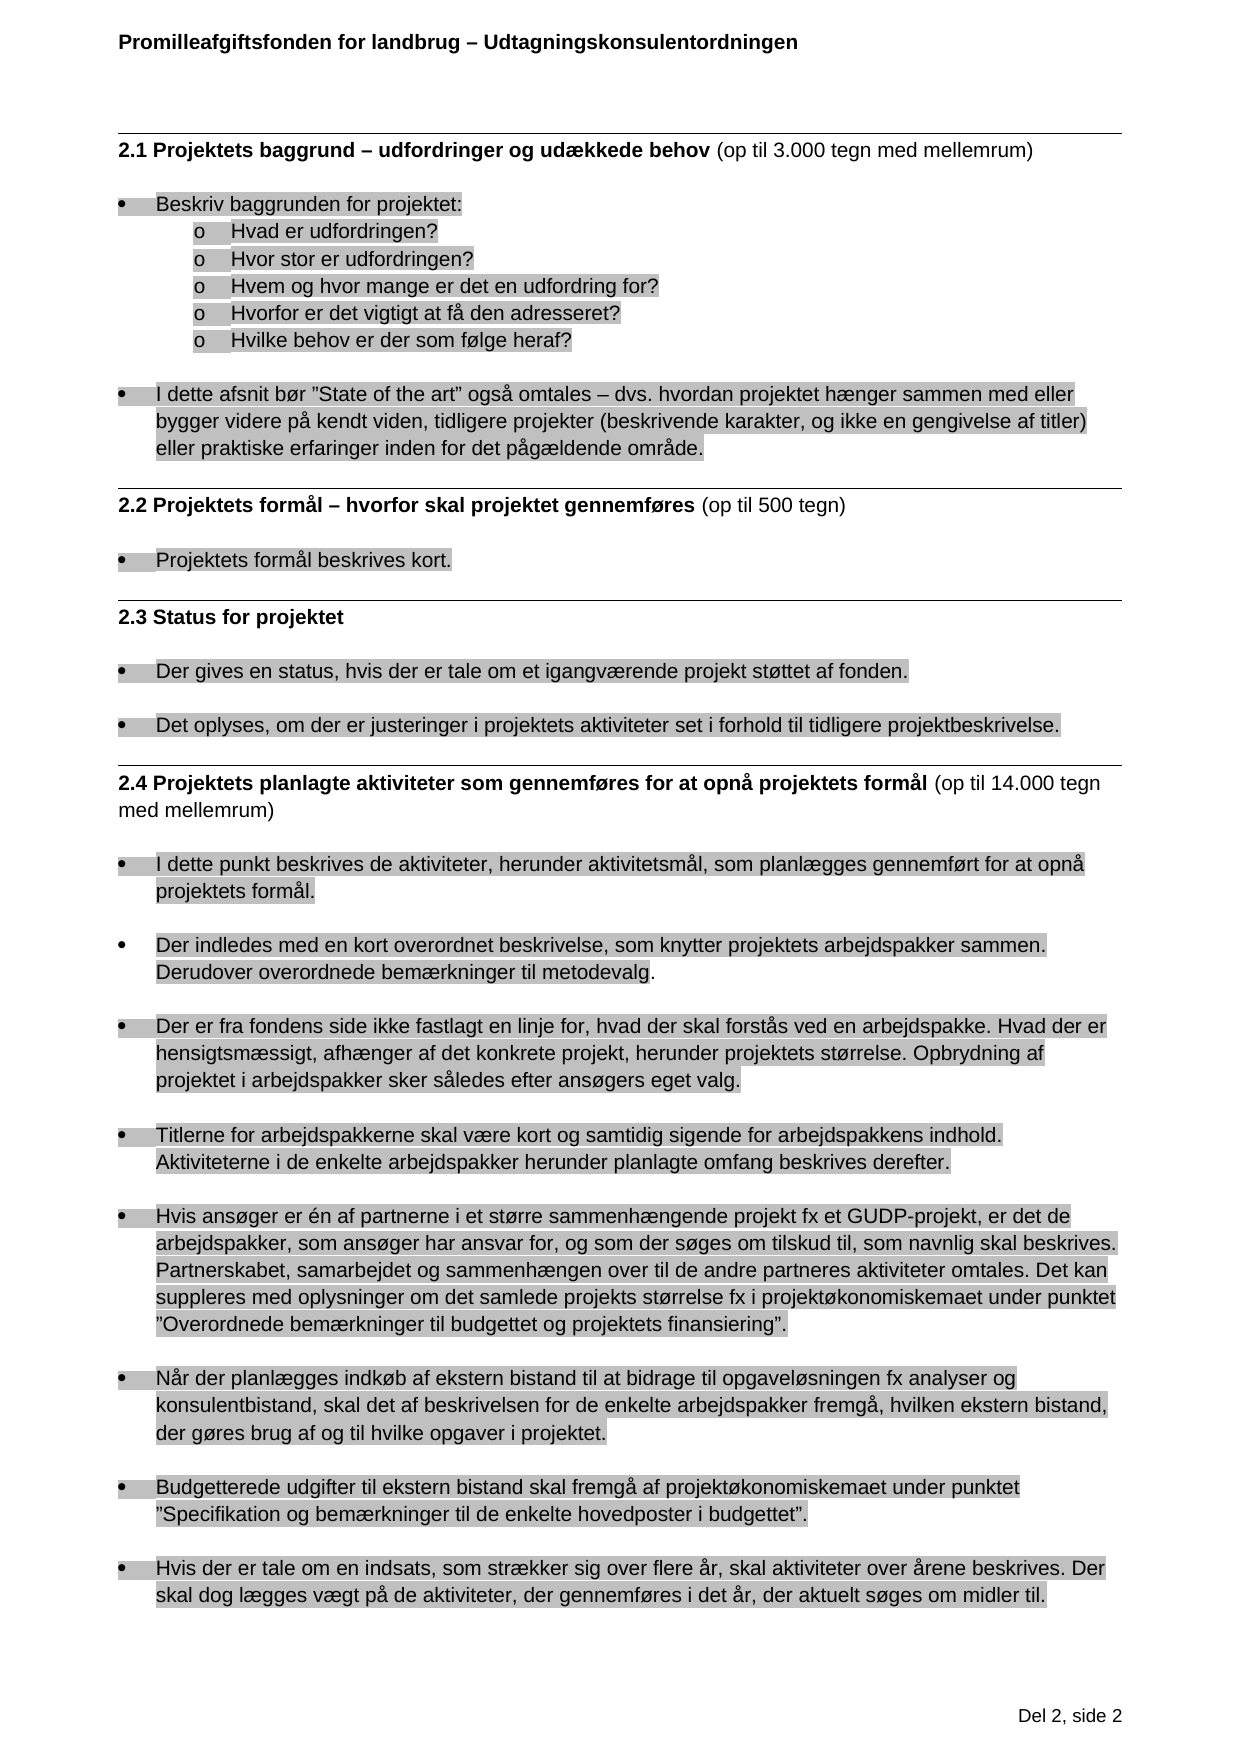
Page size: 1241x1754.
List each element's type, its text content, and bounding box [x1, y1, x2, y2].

text 2.3 Status for projektet [118, 601, 1122, 630]
list Titlerne for arbejdspakkerne skal være kort og samtidig sigende for arbejdspakkens indhold. Aktiviteterne i de enkelte arbejdspakker herunder planlagte omfang beskrives derefter. [118, 1120, 1122, 1174]
list Når der planlægges indkøb af ekstern bistand til at bidrage til opgaveløsningen fx analyser og konsulentbistand, skal det af beskrivelsen for de enkelte arbejdspakker fremgå, hvilken ekstern bistand, der gøres brug af og til hvilke opgaver i projektet. [118, 1364, 1122, 1445]
list Hvorfor er det vigtigt at få den adresseret? [193, 298, 1122, 326]
subtitle 2.4 Projektets planlagte aktiviteter som gennemføres for at opnå projektets formål (op til 14.000 tegn med mellemrum) [118, 766, 1122, 822]
text 2.1 Projektets baggrund – udfordringer og udækkede behov (op til 3.000 tegn med mellemrum) [118, 134, 1122, 163]
list Hvilke behov er der som følge heraf? [193, 326, 1122, 353]
text 2.2 Projektets formål – hvorfor skal projektet gennemføres (op til 500 tegn) [118, 489, 1122, 518]
list Der gives en status, hvis der er tale om et igangværende projekt støttet af fonden. [118, 657, 1122, 684]
list Projektets formål beskrives kort. [118, 545, 1122, 572]
list I dette punkt beskrives de aktiviteter, herunder aktivitetsmål, som planlægges gennemført for at opnå projektets formål. [118, 849, 1122, 904]
list Hvis der er tale om en indsats, som strækker sig over flere år, skal aktiviteter over årene beskrives. Der skal dog lægges vægt på de aktiviteter, der gennemføres i det år, der aktuelt søges om midler til. [118, 1554, 1122, 1608]
list I dette afsnit bør ”State of the art” også omtales – dvs. hvordan projektet hænger sammen med eller bygger videre på kendt viden, tidligere projekter (beskrivende karakter, og ikke en gengivelse af titler) eller praktiske erfaringer inden for det pågældende område. [118, 380, 1122, 461]
list Budgetterede udgifter til ekstern bistand skal fremgå af projektøkonomiskemaet under punktet ”Specifikation og bemærkninger til de enkelte hovedposter i budgettet”. [118, 1472, 1122, 1527]
list Beskriv baggrunden for projektet: [118, 190, 1122, 217]
list Det oplyses, om der er justeringer i projektets aktiviteter set i forhold til tidligere projektbeskrivelse. [118, 711, 1122, 738]
list Der indledes med en kort overordnet beskrivelse, som knytter projektets arbejdspakker sammen. Derudover overordnede bemærkninger til metodevalg. [118, 931, 1122, 985]
list Hvor stor er udfordringen? [193, 244, 1122, 271]
list Hvem og hvor mange er det en udfordring for? [193, 271, 1122, 298]
list Der er fra fondens side ikke fastlagt en linje for, hvad der skal forstås ved en arbejdspakke. Hvad der er hensigtsmæssigt, afhænger af det konkrete projekt, herunder projektets størrelse. Opbrydning af projektet i arbejdspakker sker således efter ansøgers eget valg. [118, 1012, 1122, 1093]
list Hvad er udfordringen? [193, 217, 1122, 244]
list Hvis ansøger er én af partnerne i et større sammenhængende projekt fx et GUDP-projekt, er det de arbejdspakker, som ansøger har ansvar for, og som der søges om tilskud til, som navnlig skal beskrives. Partnerskabet, samarbejdet og sammenhængen over til de andre partneres aktiviteter omtales. Det kan suppleres med oplysninger om det samlede projekts størrelse fx i projektøkonomiskemaet under punktet ”Overordnede bemærkninger til budgettet og projektets finansiering”. [118, 1202, 1122, 1337]
